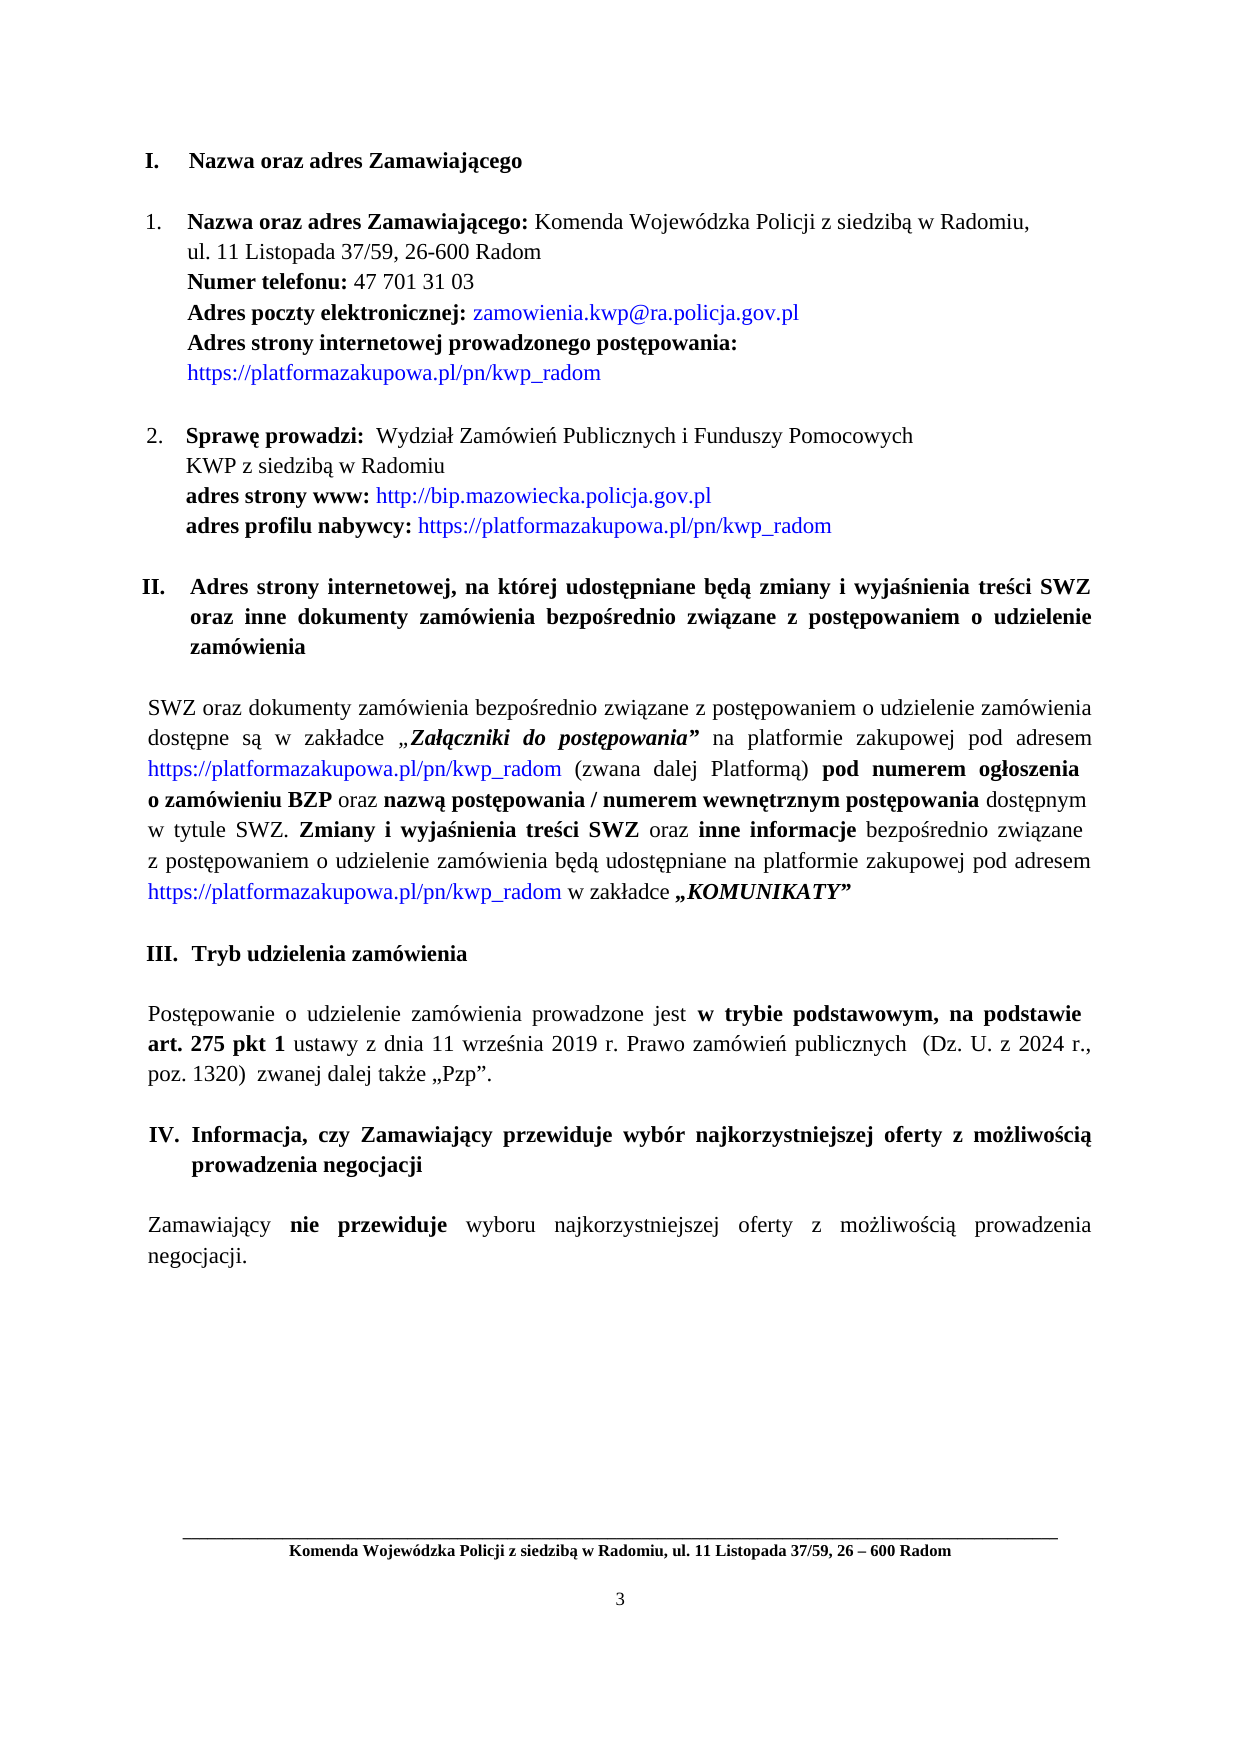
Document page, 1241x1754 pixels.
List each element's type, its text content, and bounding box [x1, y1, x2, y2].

text https://platformazakupowa.pl/pn/kwp_radom [187, 359, 1093, 418]
text SWZ oraz dokumenty zamówienia bezpośrednio związane z postępowaniem o udzielenie zamówienia dostępne są w zakładce „Załączniki do postępowania” na platformie zakupowej pod adresem https://platformazakupowa.pl/pn/kwp_radom (zwana dalej Platformą) pod numerem ogłoszenia o zamówieniu BZP oraz nazwą postępowania / numerem wewnętrznym postępowania dostępnym w tytule SWZ. Zmiany i wyjaśnienia treści SWZ oraz inne informacje bezpośrednio związane z postępowaniem o udzielenie zamówienia będą udostępniane na platformie zakupowej pod adresem https://platformazakupowa.pl/pn/kwp_radom w zakładce „KOMUNIKATY” [148, 694, 1093, 905]
list Nazwa oraz adres Zamawiającego [159, 148, 1093, 174]
list Informacja, czy Zamawiający przewiduje wybór najkorzystniejszej oferty z możliwością prowadzenia negocjacji [180, 1121, 1093, 1177]
text Postępowanie o udzielenie zamówienia prowadzone jest w trybie podstawowym, na podstawie art. 275 pkt 1 ustawy z dnia 11 września 2019 r. Prawo zamówień publicznych (Dz. U. z 2024 r., poz. 1320) zwanej dalej także „Pzp”. [148, 1000, 1093, 1087]
list Sprawę prowadzi: Wydział Zamówień Publicznych i Funduszy Pomocowych [146, 422, 1093, 448]
text adres profilu nabywcy: https://platformazakupowa.pl/pn/kwp_radom [186, 512, 1093, 539]
text Adres poczty elektronicznej: zamowienia.kwp@ra.policja.gov.pl [187, 299, 1093, 325]
text ul. 11 Listopada 37/59, 26-600 Radom [187, 238, 1093, 264]
list Nazwa oraz adres Zamawiającego: Komenda Wojewódzka Policji z siedzibą w Radomiu, [145, 208, 1093, 234]
text KWP z siedzibą w Radomiu [186, 452, 1093, 478]
text adres strony www: http://bip.mazowiecka.policja.gov.pl [186, 482, 1093, 508]
text Adres strony internetowej prowadzonego postępowania: [187, 329, 1093, 355]
list Tryb udzielenia zamówienia [178, 939, 1093, 966]
text Numer telefonu: 47 701 31 03 [187, 268, 1093, 295]
text Zamawiający nie przewiduje wyboru najkorzystniejszej oferty z możliwością prowadzenia negocjacji. [148, 1211, 1093, 1268]
list Adres strony internetowej, na której udostępniane będą zmiany i wyjaśnienia treści SWZ oraz inne dokumenty zamówienia bezpośrednio związane z postępowaniem o udzielenie zamówienia [165, 573, 1093, 659]
